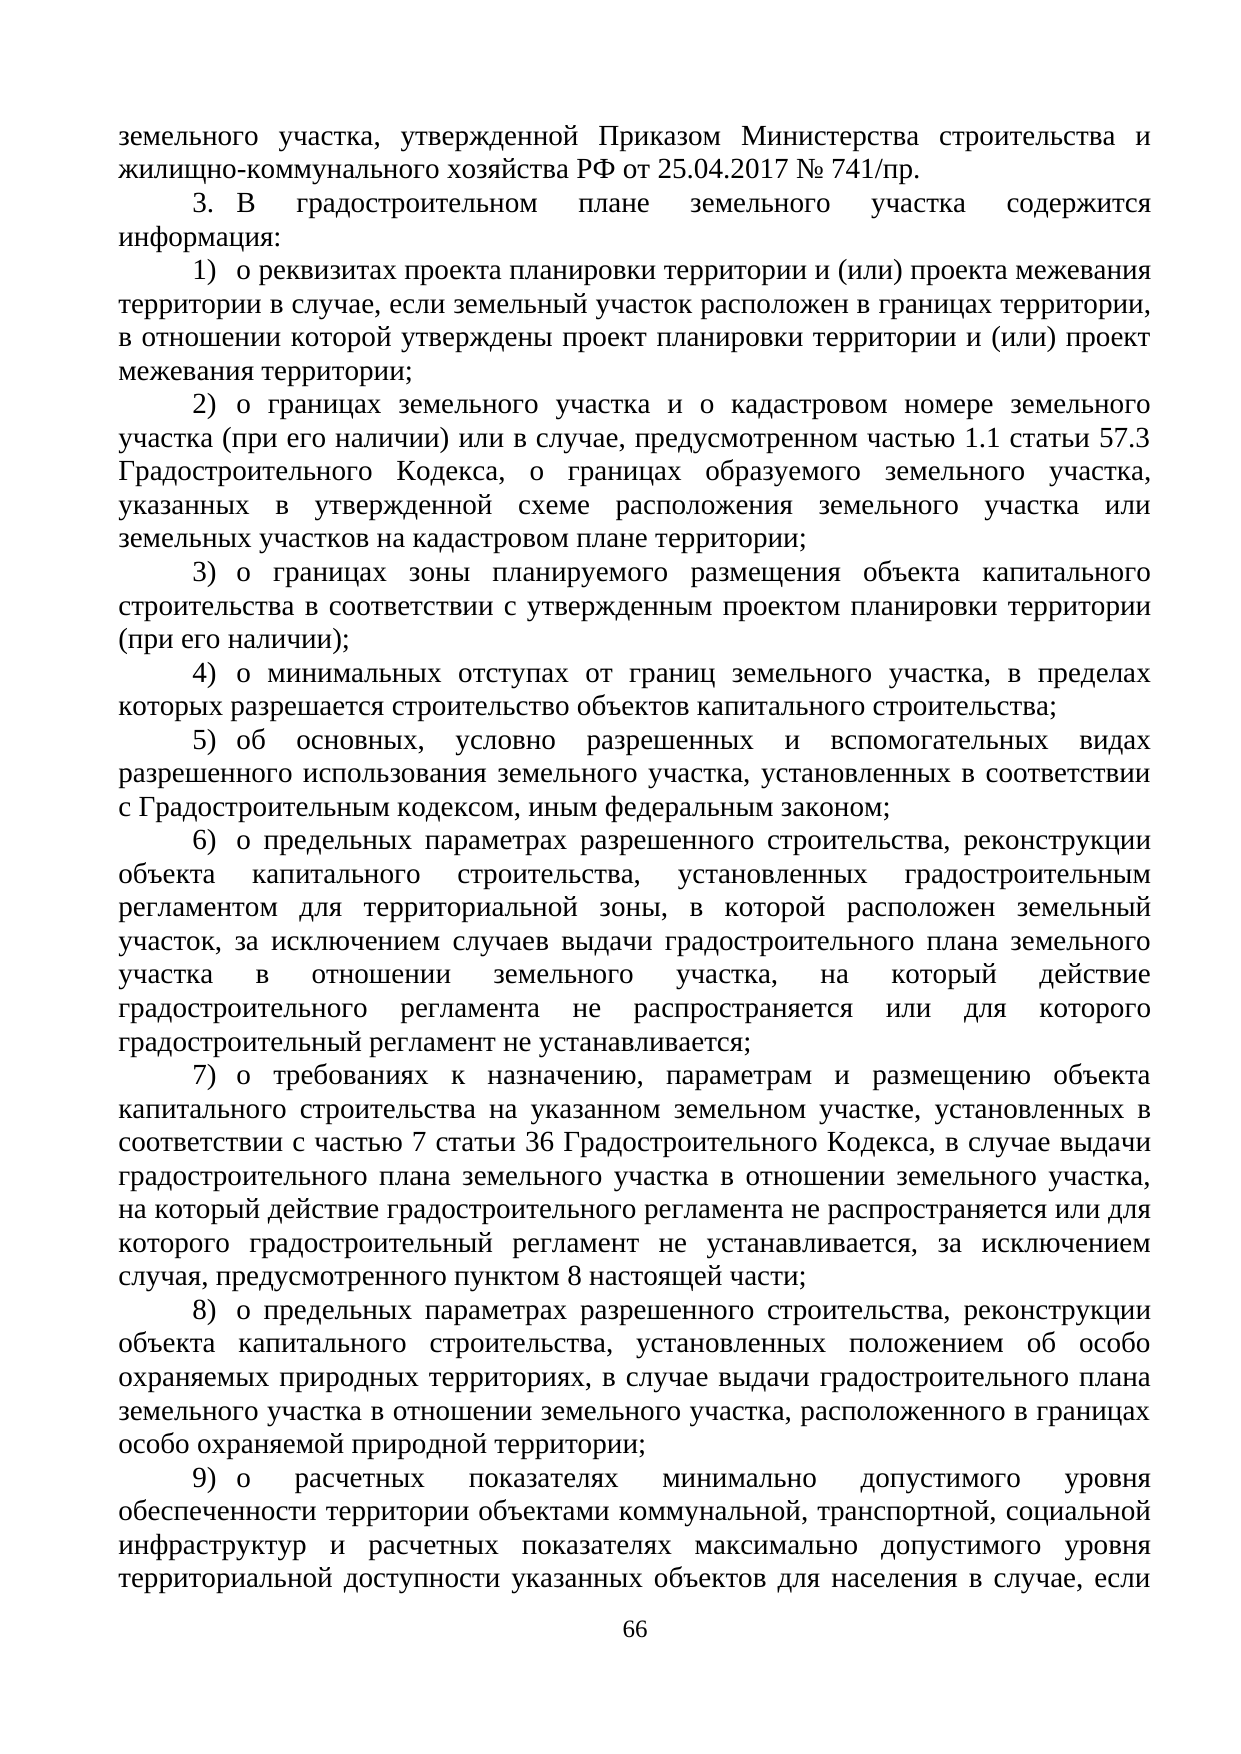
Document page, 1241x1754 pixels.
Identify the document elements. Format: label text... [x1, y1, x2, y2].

list В градостроительном плане земельного участка содержится информация: [118, 185, 1152, 252]
list о границах зоны планируемого размещения объекта капитального строительства в соответствии с утвержденным проектом планировки территории (при его наличии); [118, 554, 1152, 655]
list о предельных параметрах разрешенного строительства, реконструкции объекта капитального строительства, установленных градостроительным регламентом для территориальной зоны, в которой расположен земельный участок, за исключением случаев выдачи градостроительного плана земельного участка в отношении земельного участка, на который действие градостроительного регламента не распространяется или для которого градостроительный регламент не устанавливается; [118, 822, 1152, 1057]
list о границах земельного участка и о кадастровом номере земельного участка (при его наличии) или в случае, предусмотренном частью 1.1 статьи 57.3 Градостроительного Кодекса, о границах образуемого земельного участка, указанных в утвержденной схеме расположения земельного участка или земельных участков на кадастровом плане территории; [118, 386, 1152, 554]
list о предельных параметрах разрешенного строительства, реконструкции объекта капитального строительства, установленных положением об особо охраняемых природных территориях, в случае выдачи градостроительного плана земельного участка в отношении земельного участка, расположенного в границах особо охраняемой природной территории; [118, 1292, 1152, 1460]
list об основных, условно разрешенных и вспомогательных видах разрешенного использования земельного участка, установленных в соответствии с Градостроительным кодексом, иным федеральным законом; [118, 722, 1152, 822]
list о минимальных отступах от границ земельного участка, в пределах которых разрешается строительство объектов капитального строительства; [118, 655, 1152, 722]
list о требованиях к назначению, параметрам и размещению объекта капитального строительства на указанном земельном участке, установленных в соответствии с частью 7 статьи 36 Градостроительного Кодекса, в случае выдачи градостроительного плана земельного участка в отношении земельного участка, на который действие градостроительного регламента не распространяется или для которого градостроительный регламент не устанавливается, за исключением случая, предусмотренного пунктом 8 настоящей части; [118, 1057, 1152, 1292]
list о реквизитах проекта планировки территории и (или) проекта межевания территории в случае, если земельный участок расположен в границах территории, в отношении которой утверждены проект планировки территории и (или) проект межевания территории; [118, 252, 1152, 386]
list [118, 118, 1152, 185]
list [118, 1460, 1152, 1594]
